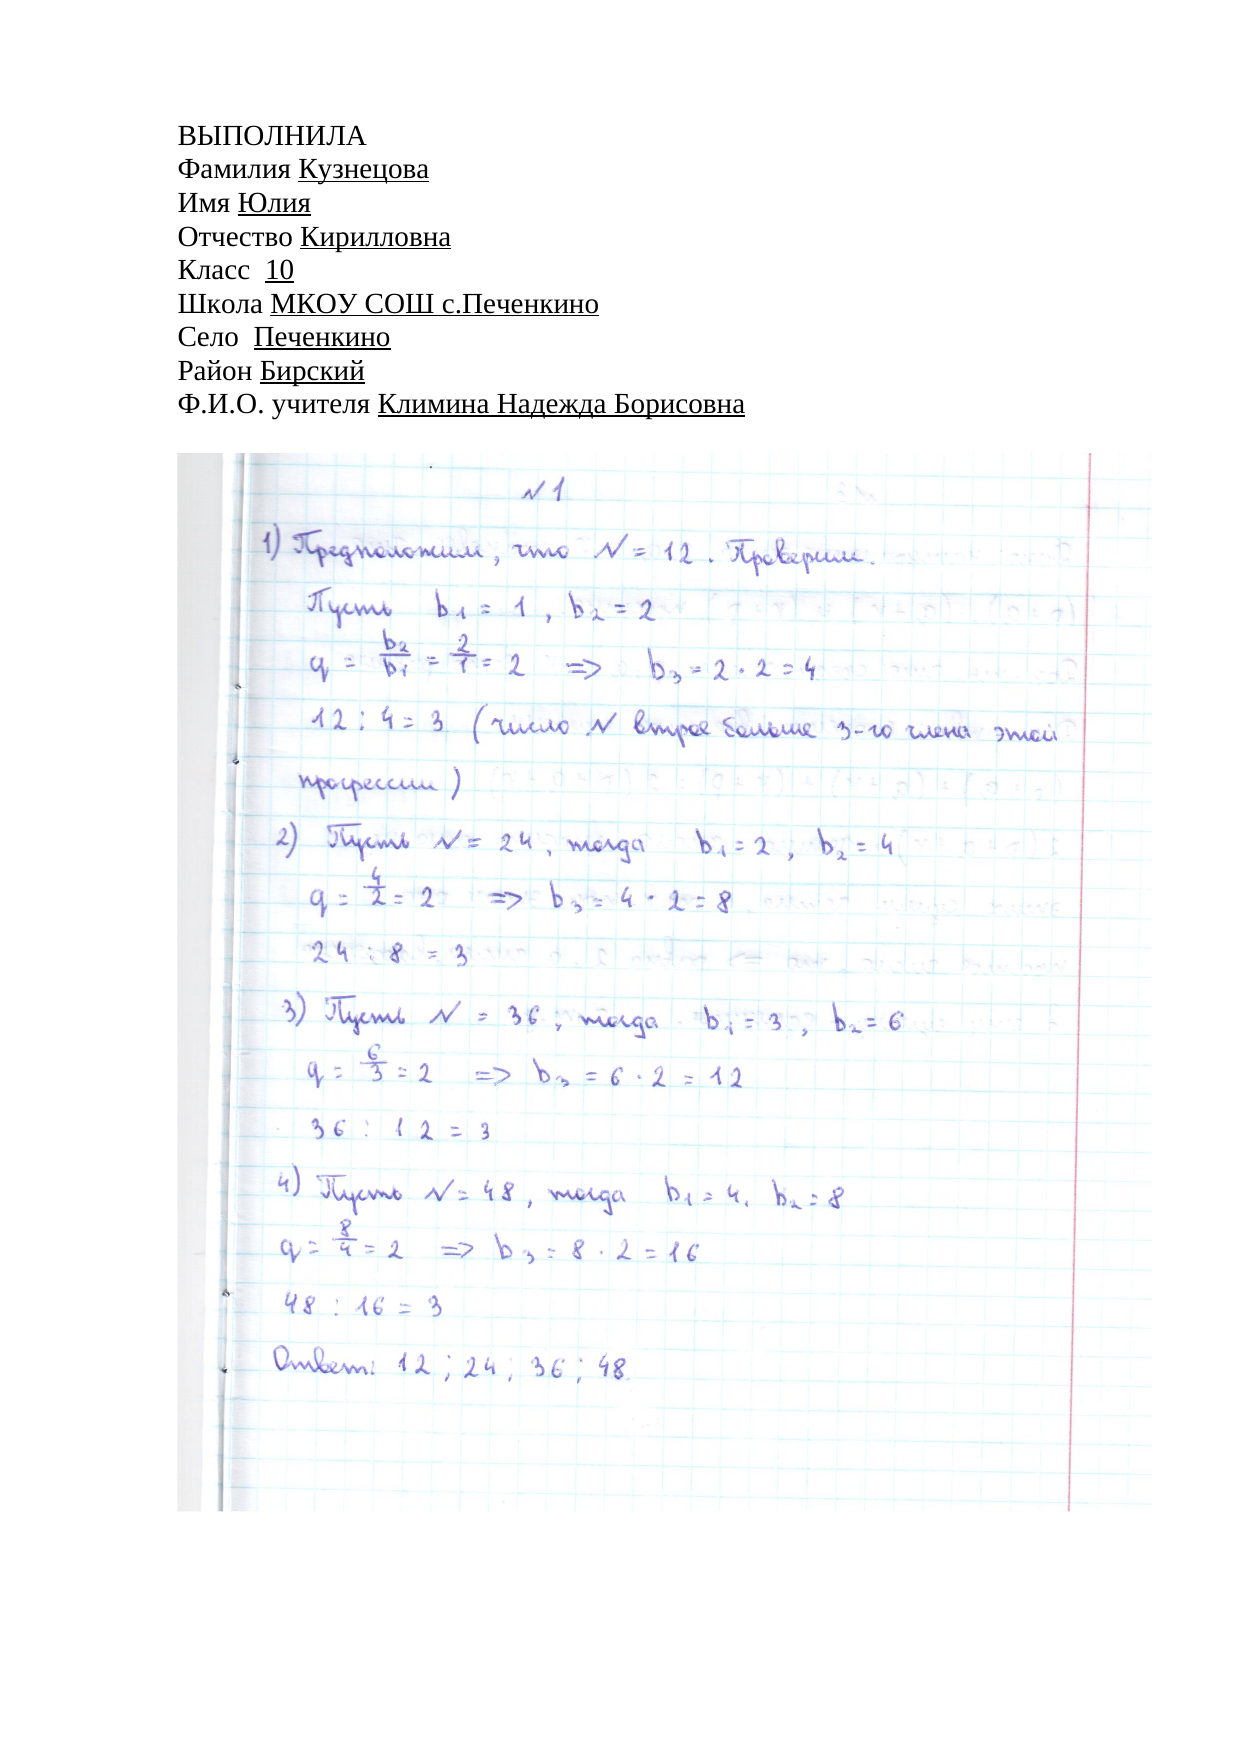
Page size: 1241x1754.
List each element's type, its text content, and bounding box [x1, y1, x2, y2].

text Село Печенкино [177, 319, 1152, 353]
text Школа МКОУ СОШ с.Печенкино [177, 286, 1152, 319]
text Отчество Кирилловна [177, 219, 1152, 252]
picture [177, 453, 1152, 1512]
text Район Бирский [177, 353, 1152, 386]
text Класс 10 [177, 252, 1152, 286]
text Имя Юлия [177, 185, 1152, 219]
text Ф.И.О. учителя Климина Надежда Борисовна [177, 386, 1152, 420]
text ВЫПОЛНИЛА [177, 118, 1152, 152]
text Фамилия Кузнецова [177, 152, 1152, 185]
